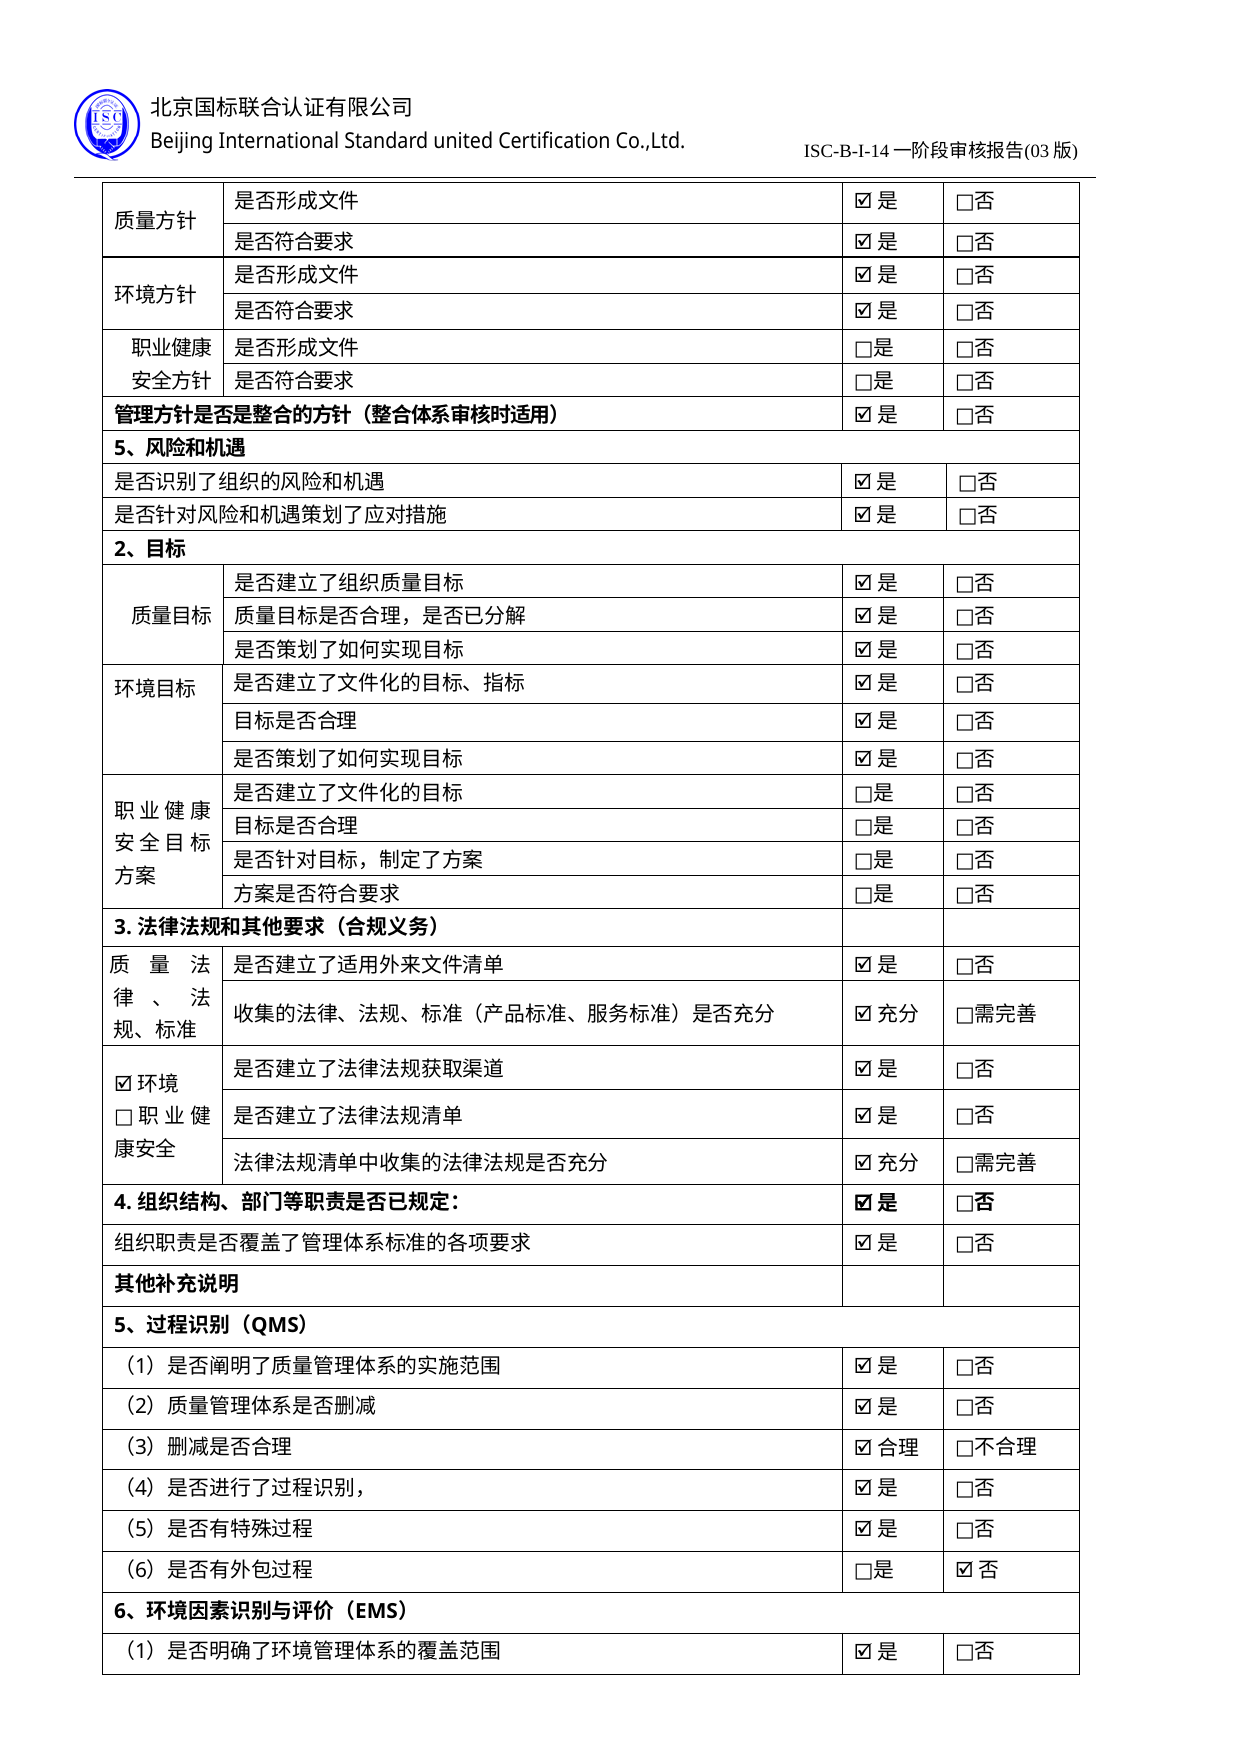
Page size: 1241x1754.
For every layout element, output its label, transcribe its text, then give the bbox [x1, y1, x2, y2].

table_cell 是否建立了法律法规获取渠道 [223, 1046, 842, 1088]
table_cell □否 [944, 397, 1079, 429]
table_cell 目标是否合理 [223, 704, 842, 741]
table_cell □否 [944, 1348, 1079, 1388]
table_cell 职业健康安全目标方案 [103, 775, 222, 908]
table_cell 是否形成文件 [224, 330, 842, 362]
table_cell □否 [944, 565, 1079, 597]
table_cell 是 [843, 742, 943, 774]
table_cell 收集的法律、法规、标准（产品标准、服务标准）是否充分 [223, 981, 842, 1044]
table_cell 是否针对目标，制定了方案 [223, 842, 842, 875]
table_cell 环境方针 [103, 258, 223, 329]
table_cell 是否建立了适用外来文件清单 [223, 947, 842, 979]
table_cell □否 [944, 364, 1079, 396]
table_cell 否 [944, 1552, 1079, 1592]
table_cell 是 [843, 598, 943, 631]
table_cell 是 [843, 1470, 943, 1510]
table_cell □否 [944, 742, 1079, 774]
table_cell □否 [944, 1225, 1079, 1265]
table_cell 充分 [843, 1139, 943, 1183]
table_cell □是 [843, 1552, 943, 1592]
table_cell 质量法律、法规、标准 [103, 947, 222, 1044]
table_cell 充分 [843, 981, 943, 1044]
table_cell （5）是否有特殊过程 [103, 1511, 842, 1551]
table_cell 质量目标 [103, 565, 223, 664]
table_cell 是 [843, 224, 943, 256]
table_cell 6、环境因素识别与评价（EMS） [103, 1593, 1079, 1633]
table_cell □否 [944, 842, 1079, 875]
table_cell 是 [843, 1348, 943, 1388]
table_cell 是 [843, 1090, 943, 1138]
table_cell 是否建立了文件化的目标 [223, 775, 842, 808]
table_cell 是否识别了组织的风险和机遇 [103, 464, 841, 497]
table_cell 是 [842, 464, 946, 497]
table_cell 环境目标 [103, 665, 222, 774]
table_cell 是否符合要求 [224, 294, 842, 329]
table_cell （1）是否阐明了质量管理体系的实施范围 [103, 1348, 842, 1388]
table_cell 是否形成文件 [224, 183, 842, 223]
table_cell □否 [944, 704, 1079, 741]
table_cell □否 [944, 1090, 1079, 1138]
picture [74, 89, 143, 161]
table_cell 4. 组织结构、部门等职责是否已规定： [103, 1185, 842, 1224]
table_cell 是否建立了法律法规清单 [223, 1090, 842, 1138]
table_cell 是 [843, 294, 943, 329]
table_cell 是否建立了组织质量目标 [224, 565, 842, 597]
table_cell 质量方针 [103, 183, 223, 256]
table_cell （1）是否明确了环境管理体系的覆盖范围 [103, 1634, 842, 1673]
table_cell □需完善 [944, 981, 1079, 1044]
table_cell 2、目标 [103, 531, 1079, 564]
table_cell （6）是否有外包过程 [103, 1552, 842, 1592]
table_cell □否 [944, 224, 1079, 256]
table_cell 方案是否符合要求 [223, 876, 842, 908]
table_cell □否 [944, 294, 1079, 329]
table_cell □是 [843, 842, 943, 875]
table_cell （2）质量管理体系是否删减 [103, 1389, 842, 1428]
table_cell 合理 [843, 1430, 943, 1469]
table_cell 是否形成文件 [224, 258, 842, 293]
table_cell 5、风险和机遇 [103, 431, 1079, 463]
table_cell 是 [843, 1046, 943, 1088]
table_cell □否 [944, 1511, 1079, 1551]
table_cell 是 [843, 704, 943, 741]
table_cell 职业健康安全方针 [103, 330, 223, 396]
table_cell 是 [843, 1634, 943, 1673]
table_cell □是 [843, 809, 943, 841]
table_cell □否 [944, 330, 1079, 362]
table_cell 是 [842, 498, 946, 530]
table_cell □否 [944, 258, 1079, 293]
table_cell 是 [843, 1511, 943, 1551]
table_cell □是 [843, 364, 943, 396]
table_cell 3. 法律法规和其他要求（合规义务） [103, 909, 842, 946]
table_cell □否 [944, 183, 1079, 223]
table_cell □否 [944, 1470, 1079, 1510]
table_cell [944, 1266, 1079, 1306]
table_cell 其他补充说明 [103, 1266, 842, 1306]
table_cell □否 [944, 775, 1079, 808]
table_cell □否 [944, 598, 1079, 631]
table_cell 是否策划了如何实现目标 [223, 742, 842, 774]
table_cell □否 [944, 632, 1079, 664]
table_cell 是 [843, 1185, 943, 1224]
table_cell □否 [944, 1634, 1079, 1673]
table_cell [843, 909, 943, 946]
table_cell 是 [843, 665, 943, 702]
table_cell 是否建立了文件化的目标、指标 [223, 665, 842, 702]
table_cell □否 [944, 1046, 1079, 1088]
table_cell 是 [843, 397, 943, 429]
table_cell 是否符合要求 [224, 224, 842, 256]
table_cell □是 [843, 330, 943, 362]
table_cell 是 [843, 632, 943, 664]
table_cell 是 [843, 1389, 943, 1428]
table_cell 是 [843, 947, 943, 979]
table_cell □否 [944, 1185, 1079, 1224]
table_cell 管理方针是否是整合的方针（整合体系审核时适用） [103, 397, 842, 429]
table_cell （4）是否进行了过程识别， [103, 1470, 842, 1510]
table_cell 5、过程识别（QMS） [103, 1307, 1079, 1347]
table_cell □需完善 [944, 1139, 1079, 1183]
table_cell □不合理 [944, 1430, 1079, 1469]
table_cell □否 [944, 876, 1079, 908]
table_cell 是否符合要求 [224, 364, 842, 396]
table_cell 是否策划了如何实现目标 [224, 632, 842, 664]
table_cell □否 [947, 498, 1079, 530]
table_cell □否 [944, 665, 1079, 702]
table_cell 是 [843, 565, 943, 597]
table_cell □否 [944, 947, 1079, 979]
table_cell 组织职责是否覆盖了管理体系标准的各项要求 [103, 1225, 842, 1265]
table_cell 目标是否合理 [223, 809, 842, 841]
table_cell （3）删减是否合理 [103, 1430, 842, 1469]
table_cell □否 [944, 1389, 1079, 1428]
table_cell 质量目标是否合理，是否已分解 [224, 598, 842, 631]
table_cell □是 [843, 876, 943, 908]
table_cell 是 [843, 183, 943, 223]
table_cell [843, 1266, 943, 1306]
table_cell 是 [843, 1225, 943, 1265]
table_cell □是 [843, 775, 943, 808]
table_cell 环境 □职业健康安全 [103, 1046, 222, 1183]
table_cell [944, 909, 1079, 946]
table_cell 是 [843, 258, 943, 293]
table_cell 是否针对风险和机遇策划了应对措施 [103, 498, 841, 530]
table_cell 法律法规清单中收集的法律法规是否充分 [223, 1139, 842, 1183]
table_cell □否 [947, 464, 1079, 497]
table_cell □否 [944, 809, 1079, 841]
